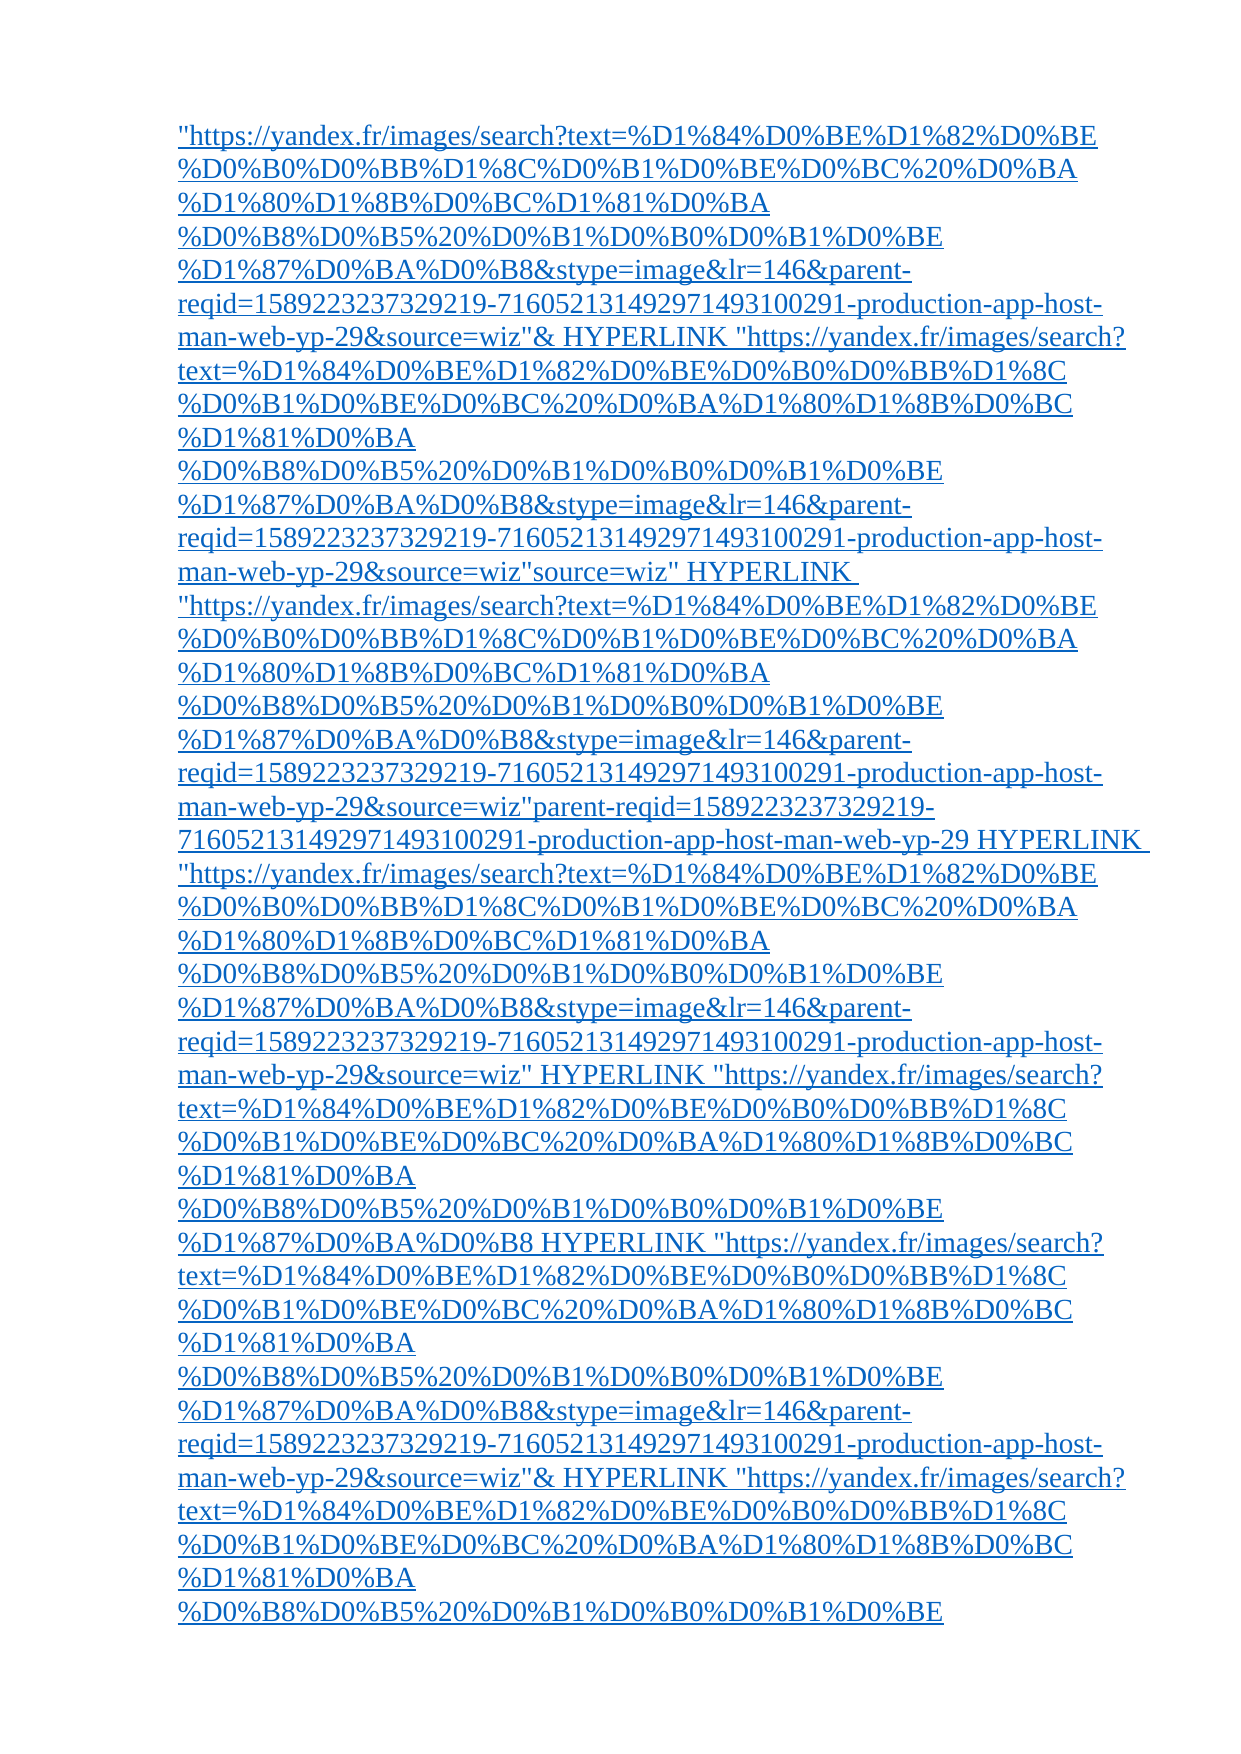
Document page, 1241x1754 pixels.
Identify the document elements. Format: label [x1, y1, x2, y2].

text [177, 118, 1152, 1627]
